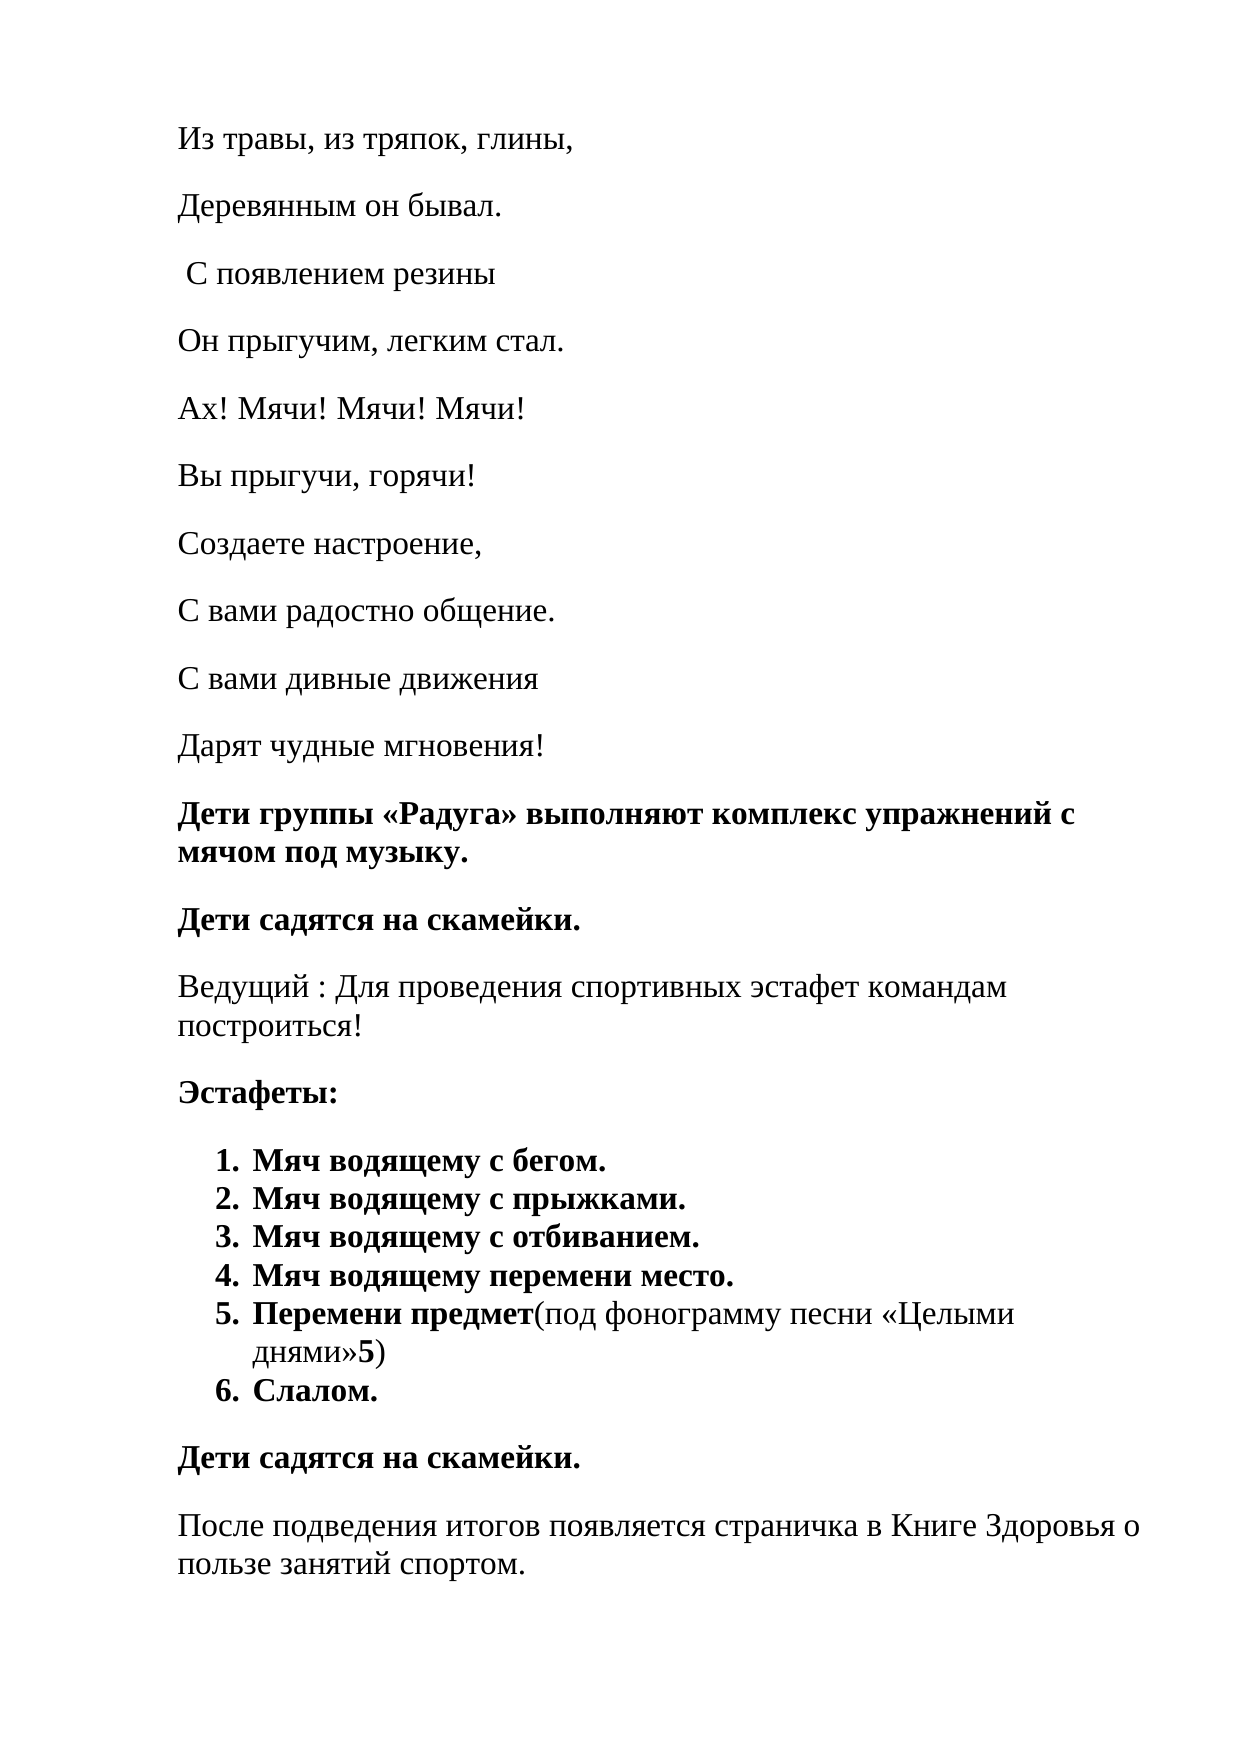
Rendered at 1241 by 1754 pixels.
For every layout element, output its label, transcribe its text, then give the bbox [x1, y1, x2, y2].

text Вы прыгучи, горячи! [177, 456, 1152, 494]
text Из травы, из тряпок, глины, [177, 118, 1152, 156]
text Дарят чудные мгновения! [177, 726, 1152, 764]
text С появлением резины [177, 253, 1152, 291]
text Эстафеты: [177, 1072, 1152, 1111]
list Мяч водящему с отбиванием. [215, 1216, 1152, 1255]
text С вами дивные движения [177, 658, 1152, 696]
list Мяч водящему перемени место. [215, 1255, 1152, 1293]
list Перемени предмет(под фонограмму песни «Целыми днями»5) [215, 1293, 1152, 1370]
text С вами радостно общение. [177, 591, 1152, 629]
text Создаете настроение, [177, 523, 1152, 561]
text Ведущий : Для проведения спортивных эстафет командам построиться! [177, 966, 1152, 1043]
list Мяч водящему с прыжками. [215, 1178, 1152, 1216]
text Ах! Мячи! Мячи! Мячи! [177, 388, 1152, 426]
text Деревянным он бывал. [177, 186, 1152, 224]
text После подведения итогов появляется страничка в Книге Здоровья о пользе занятий спортом. [177, 1505, 1152, 1581]
list Мяч водящему с бегом. [215, 1140, 1152, 1178]
list Слалом. [215, 1370, 1152, 1408]
text Дети садятся на скамейки. [177, 1437, 1152, 1476]
text Дети группы «Радуга» выполняют комплекс упражнений с мячом под музыку. [177, 793, 1152, 870]
text Он прыгучим, легким стал. [177, 321, 1152, 359]
text Дети садятся на скамейки. [177, 899, 1152, 937]
